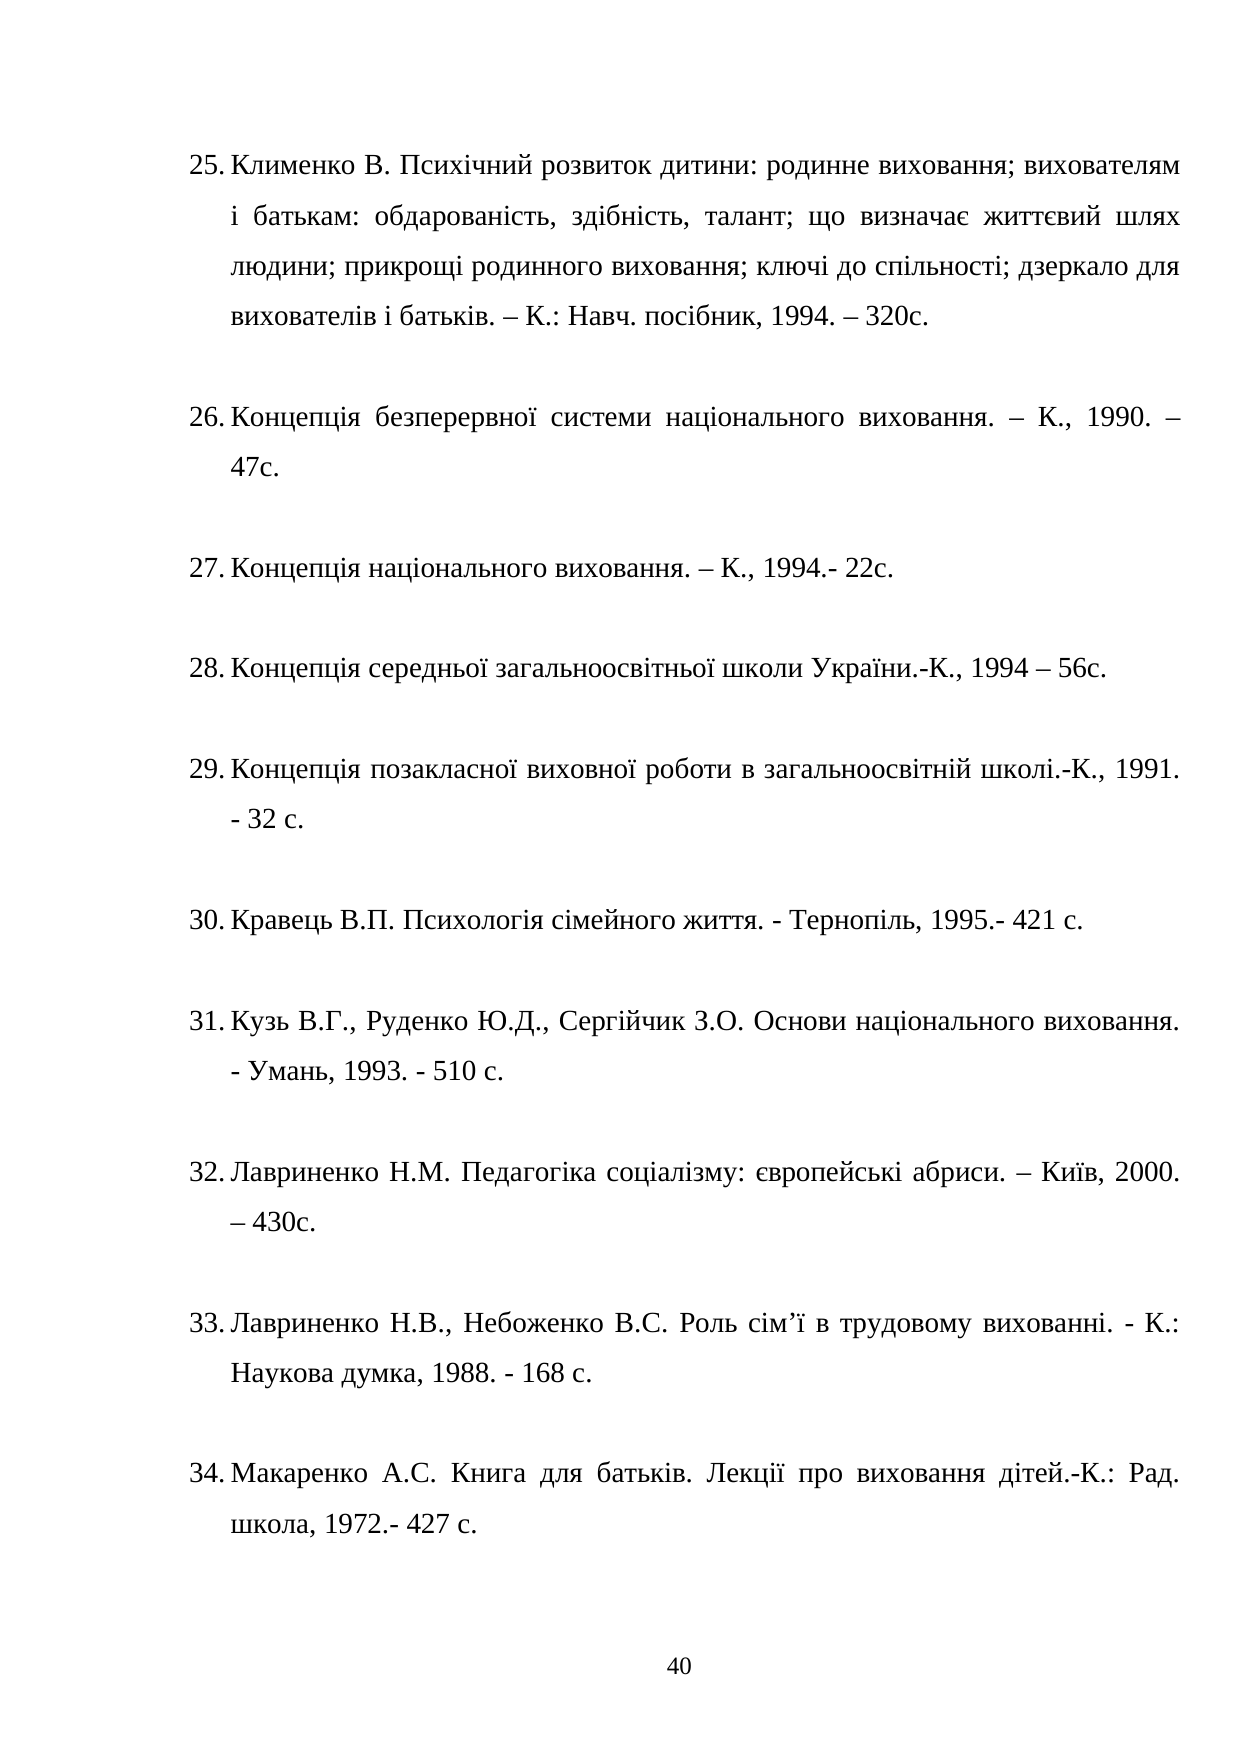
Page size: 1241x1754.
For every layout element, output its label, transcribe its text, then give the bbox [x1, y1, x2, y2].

list Концепція середньої загальноосвітньої школи України.-К., 1994 – 56с. [189, 651, 1181, 684]
list Концепція національного виховання. – К., 1994.- 22с. [189, 550, 1181, 584]
list Концепція позакласної виховної роботи в загальноосвітній школі.-К., 1991. - 32 с. [189, 751, 1181, 835]
list Кравець В.П. Психологія сімейного життя. - Тернопіль, 1995.- 421 с. [189, 902, 1181, 936]
list Лавриненко Н.В., Небоженко В.С. Роль сім’ї в трудовому вихованні. - К.: Наукова думка, 1988. - 168 с. [189, 1305, 1181, 1389]
list Кузь В.Г., Руденко Ю.Д., Сергійчик З.О. Основи національного виховання. - Умань, 1993. - 510 с. [189, 1003, 1181, 1087]
list Лавриненко Н.М. Педагогіка соціалізму: європейські абриси. – Київ, 2000. – 430с. [189, 1154, 1181, 1238]
list Концепція безперервної системи національного виховання. – К., 1990. – 47с. [189, 399, 1181, 483]
list Макаренко А.С. Книга для батьків. Лекції про виховання дітей.-К.: Рад. школа, 1972.- 427 с. [189, 1456, 1181, 1540]
list Клименко В. Психічний розвиток дитини: родинне виховання; вихователям і батькам: обдарованість, здібність, талант; що визначає життєвий шлях людини; прикрощі родинного виховання; ключі до спільності; дзеркало для вихователів і батьків. – К.: Навч. посібник, 1994. – 320с. [189, 148, 1181, 332]
